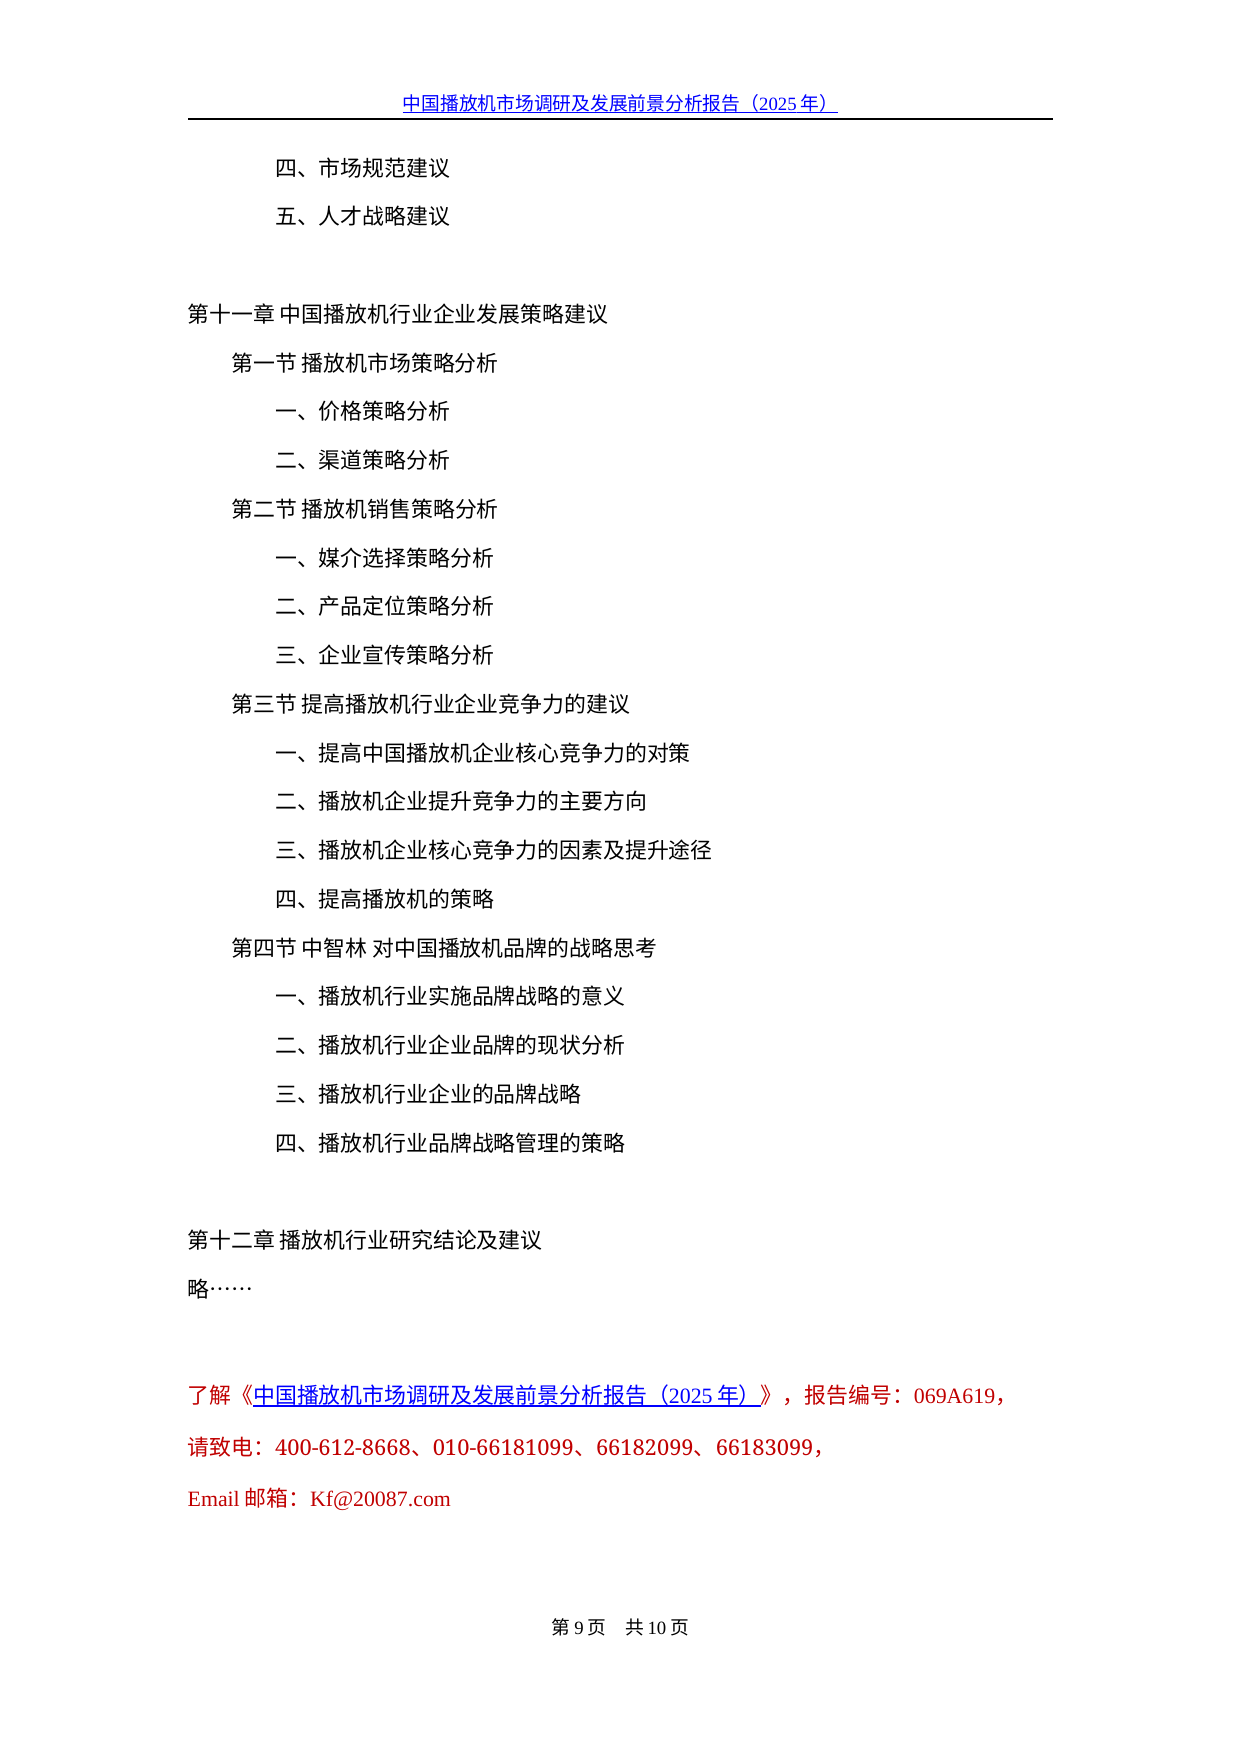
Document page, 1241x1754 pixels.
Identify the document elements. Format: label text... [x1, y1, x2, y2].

text 请致电：400-612-8668、010-66181099、66182099、66183099， [187, 1429, 1053, 1462]
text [187, 150, 1053, 1304]
text Email邮箱：Kf@20087.com [187, 1481, 1053, 1513]
text 了解《中国播放机市场调研及发展前景分析报告（2025年）》，报告编号：069A619， [187, 1378, 1053, 1410]
